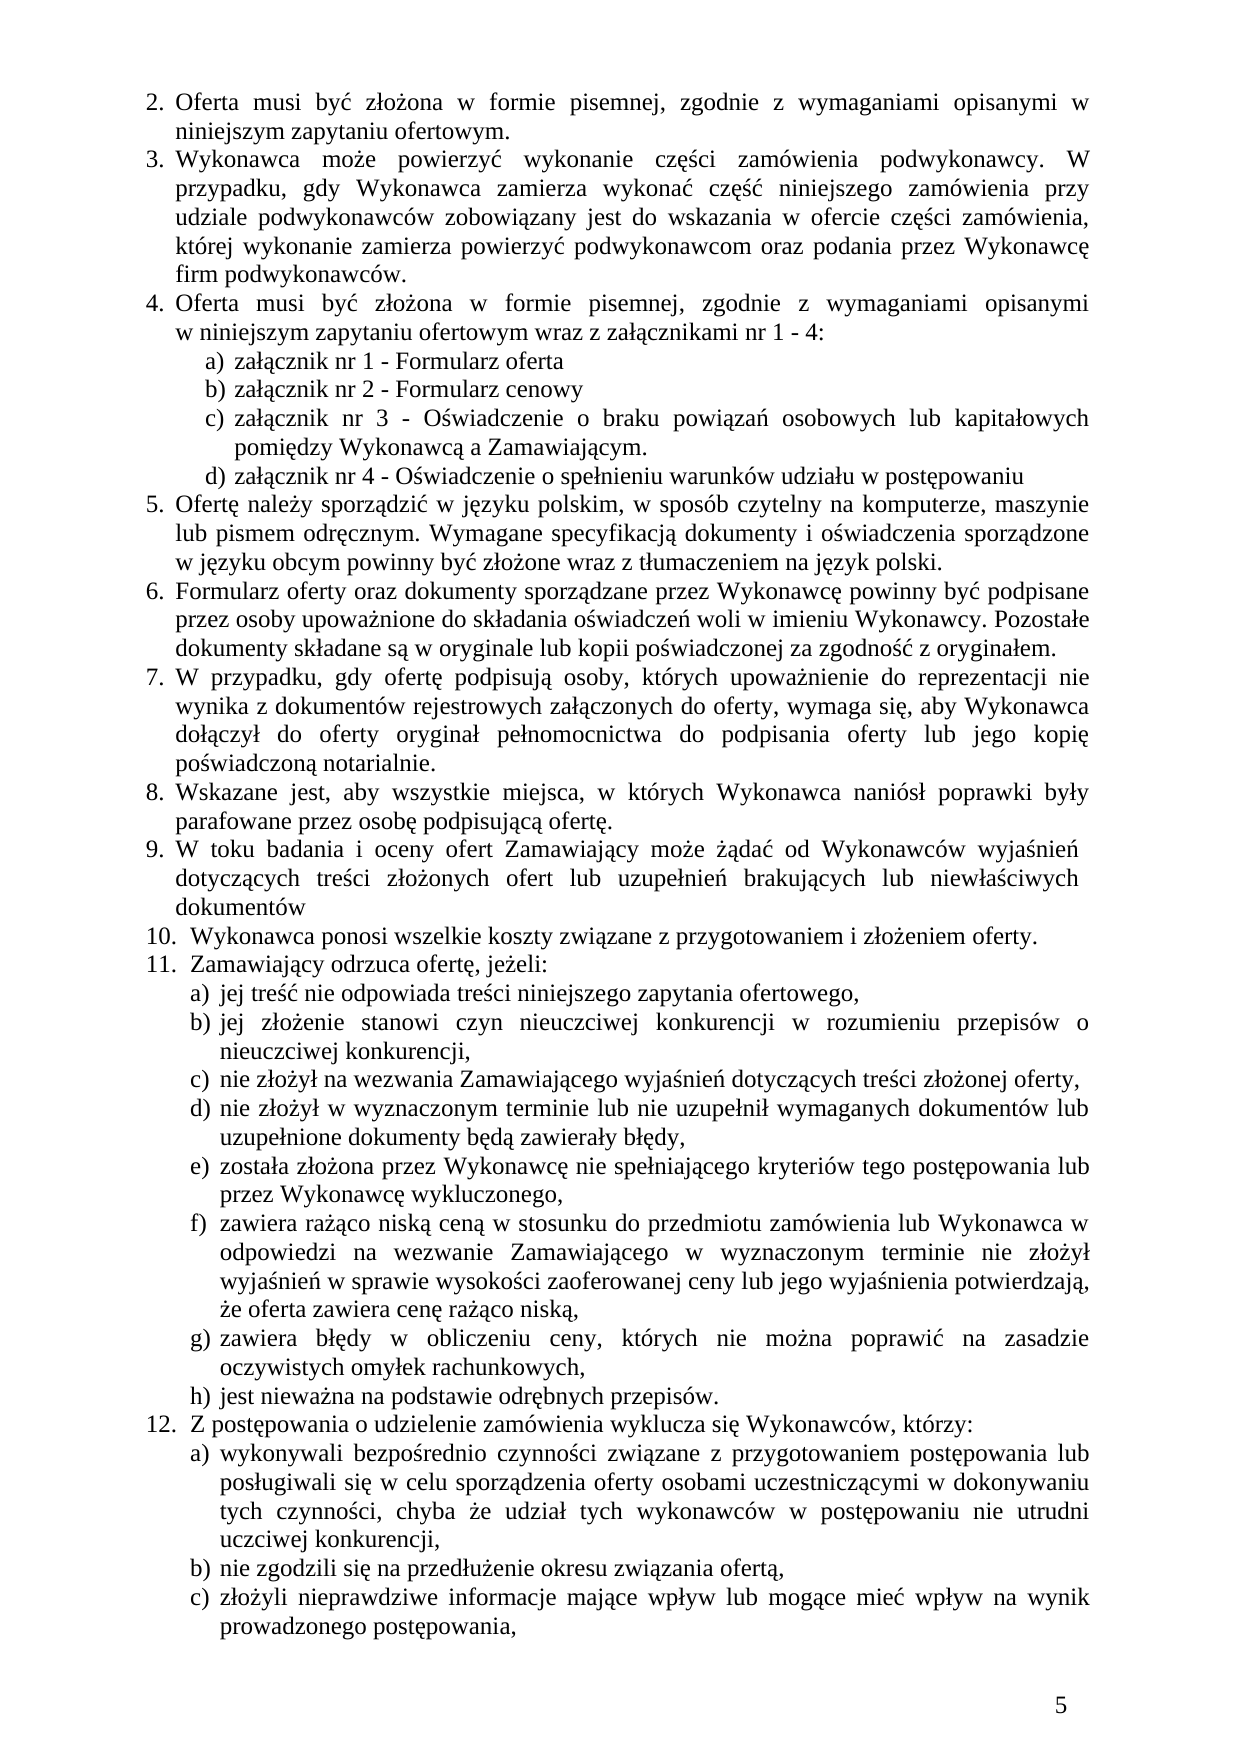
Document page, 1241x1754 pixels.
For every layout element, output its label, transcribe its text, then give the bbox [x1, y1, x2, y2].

list wykonywali bezpośrednio czynności związane z przygotowaniem postępowania lub posługiwali się w celu sporządzenia oferty osobami uczestniczącymi w dokonywaniu tych czynności, chyba że udział tych wykonawców w postępowaniu nie utrudni uczciwej konkurencji, [190, 1438, 1090, 1553]
list Oferta musi być złożona w formie pisemnej, zgodnie z wymaganiami opisanymi w niniejszym zapytaniu ofertowym wraz z załącznikami nr 1 - 4: [146, 288, 1090, 346]
list jej treść nie odpowiada treści niniejszego zapytania ofertowego, [190, 978, 1090, 1007]
list złożyli nieprawdziwe informacje mające wpływ lub mogące mieć wpływ na wynik prowadzonego postępowania, [190, 1582, 1090, 1639]
list Oferta musi być złożona w formie pisemnej, zgodnie z wymaganiami opisanymi w niniejszym zapytaniu ofertowym. [146, 87, 1090, 144]
list Z postępowania o udzielenie zamówienia wyklucza się Wykonawców, którzy: [146, 1409, 1090, 1438]
list Zamawiający odrzuca ofertę, jeżeli: [146, 949, 1090, 978]
list załącznik nr 4 - Oświadczenie o spełnieniu warunków udziału w postępowaniu [205, 461, 1090, 489]
list została złożona przez Wykonawcę nie spełniającego kryteriów tego postępowania lub przez Wykonawcę wykluczonego, [190, 1151, 1090, 1208]
list W przypadku, gdy ofertę podpisują osoby, których upoważnienie do reprezentacji nie wynika z dokumentów rejestrowych załączonych do oferty, wymaga się, aby Wykonawca dołączył do oferty oryginał pełnomocnictwa do podpisania oferty lub jego kopię poświadczoną notarialnie. [146, 662, 1090, 777]
list W toku badania i oceny ofert Zamawiający może żądać od Wykonawców wyjaśnień dotyczących treści złożonych ofert lub uzupełnień brakujących lub niewłaściwych dokumentów [146, 834, 1079, 921]
list załącznik nr 3 - Oświadczenie o braku powiązań osobowych lub kapitałowych pomiędzy Wykonawcą a Zamawiającym. [205, 403, 1090, 461]
list Wykonawca ponosi wszelkie koszty związane z przygotowaniem i złożeniem oferty. [116, 921, 1090, 949]
list nie zgodzili się na przedłużenie okresu związania ofertą, [190, 1553, 1090, 1582]
list Wykonawca może powierzyć wykonanie części zamówienia podwykonawcy. W przypadku, gdy Wykonawca zamierza wykonać część niniejszego zamówienia przy udziale podwykonawców zobowiązany jest do wskazania w ofercie części zamówienia, której wykonanie zamierza powierzyć podwykonawcom oraz podania przez Wykonawcę firm podwykonawców. [146, 144, 1090, 288]
list Ofertę należy sporządzić w języku polskim, w sposób czytelny na komputerze, maszynie lub pismem odręcznym. Wymagane specyfikacją dokumenty i oświadczenia sporządzone w języku obcym powinny być złożone wraz z tłumaczeniem na język polski. [146, 489, 1090, 576]
list nie złożył w wyznaczonym terminie lub nie uzupełnił wymaganych dokumentów lub uzupełnione dokumenty będą zawierały błędy, [190, 1093, 1090, 1151]
list zawiera rażąco niską ceną w stosunku do przedmiotu zamówienia lub Wykonawca w odpowiedzi na wezwanie Zamawiającego w wyznaczonym terminie nie złożył wyjaśnień w sprawie wysokości zaoferowanej ceny lub jego wyjaśnienia potwierdzają, że oferta zawiera cenę rażąco niską, [190, 1208, 1090, 1323]
list Formularz oferty oraz dokumenty sporządzane przez Wykonawcę powinny być podpisane przez osoby upoważnione do składania oświadczeń woli w imieniu Wykonawcy. Pozostałe dokumenty składane są w oryginale lub kopii poświadczonej za zgodność z oryginałem. [146, 576, 1090, 662]
list nie złożył na wezwania Zamawiającego wyjaśnień dotyczących treści złożonej oferty, [190, 1064, 1090, 1093]
list załącznik nr 2 - Formularz cenowy [205, 374, 1090, 403]
list zawiera błędy w obliczeniu ceny, których nie można poprawić na zasadzie oczywistych omyłek rachunkowych, [190, 1323, 1090, 1381]
list załącznik nr 1 - Formularz oferta [205, 346, 1090, 374]
list jej złożenie stanowi czyn nieuczciwej konkurencji w rozumieniu przepisów o nieuczciwej konkurencji, [190, 1007, 1090, 1064]
list Wskazane jest, aby wszystkie miejsca, w których Wykonawca naniósł poprawki były parafowane przez osobę podpisującą ofertę. [146, 777, 1090, 834]
list jest nieważna na podstawie odrębnych przepisów. [190, 1381, 1090, 1409]
